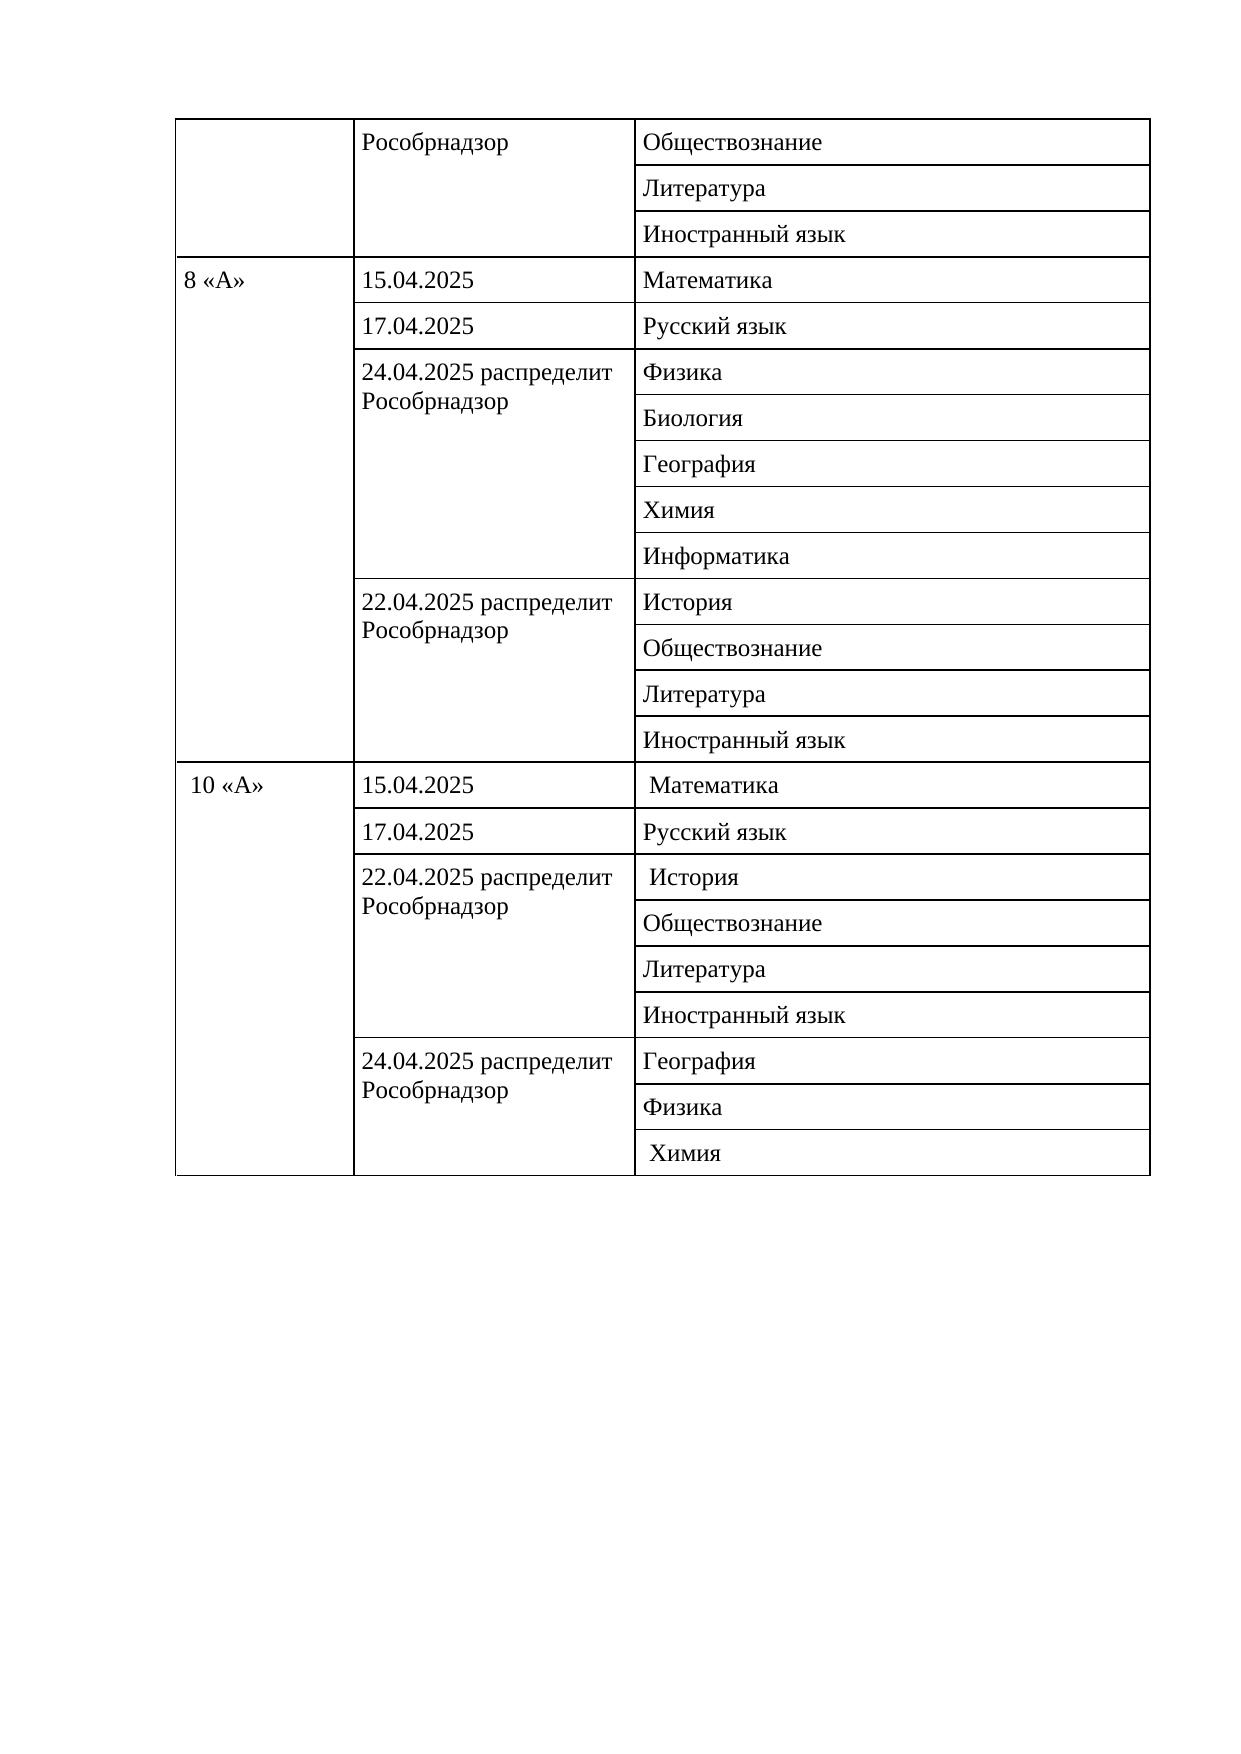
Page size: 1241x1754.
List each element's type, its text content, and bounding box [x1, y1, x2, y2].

table_cell 8 «А» [176, 257, 353, 761]
table_cell Химия [636, 1130, 1149, 1175]
table_cell Русский язык [636, 809, 1149, 853]
table_cell Математика [636, 258, 1149, 302]
table_cell Обществознание [636, 120, 1149, 164]
table_cell 24.04.2025 распределит Рособрнадзор [355, 350, 634, 577]
table_cell Русский язык [636, 303, 1149, 348]
table_cell Химия [636, 487, 1149, 532]
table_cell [355, 120, 634, 256]
table_cell Математика [636, 763, 1149, 807]
table_cell География [636, 441, 1149, 486]
table_cell Литература [636, 166, 1149, 210]
table_cell 22.04.2025 распределит Рособрнадзор [355, 855, 634, 1037]
table_cell Иностранный язык [636, 212, 1149, 256]
table_cell Иностранный язык [636, 717, 1149, 761]
table_cell География [636, 1038, 1149, 1083]
table_cell Литература [636, 947, 1149, 991]
table_cell Обществознание [636, 625, 1149, 669]
table_cell История [636, 855, 1149, 899]
table_cell Иностранный язык [636, 993, 1149, 1037]
table_cell 17.04.2025 [355, 809, 634, 853]
table_cell Физика [636, 350, 1149, 394]
table_cell Физика [636, 1085, 1149, 1129]
table_cell История [636, 579, 1149, 623]
table_cell 15.04.2025 [355, 258, 634, 302]
table_cell 24.04.2025 распределит Рособрнадзор [355, 1038, 634, 1175]
table_cell 17.04.2025 [355, 303, 634, 348]
table_cell Биология [636, 395, 1149, 440]
table_cell Обществознание [636, 901, 1149, 945]
table_cell Информатика [636, 533, 1149, 577]
table_cell 22.04.2025 распределит Рособрнадзор [355, 579, 634, 761]
table_cell 15.04.2025 [355, 763, 634, 807]
table_cell 10 «А» [176, 762, 353, 1175]
table_cell Литература [636, 671, 1149, 715]
